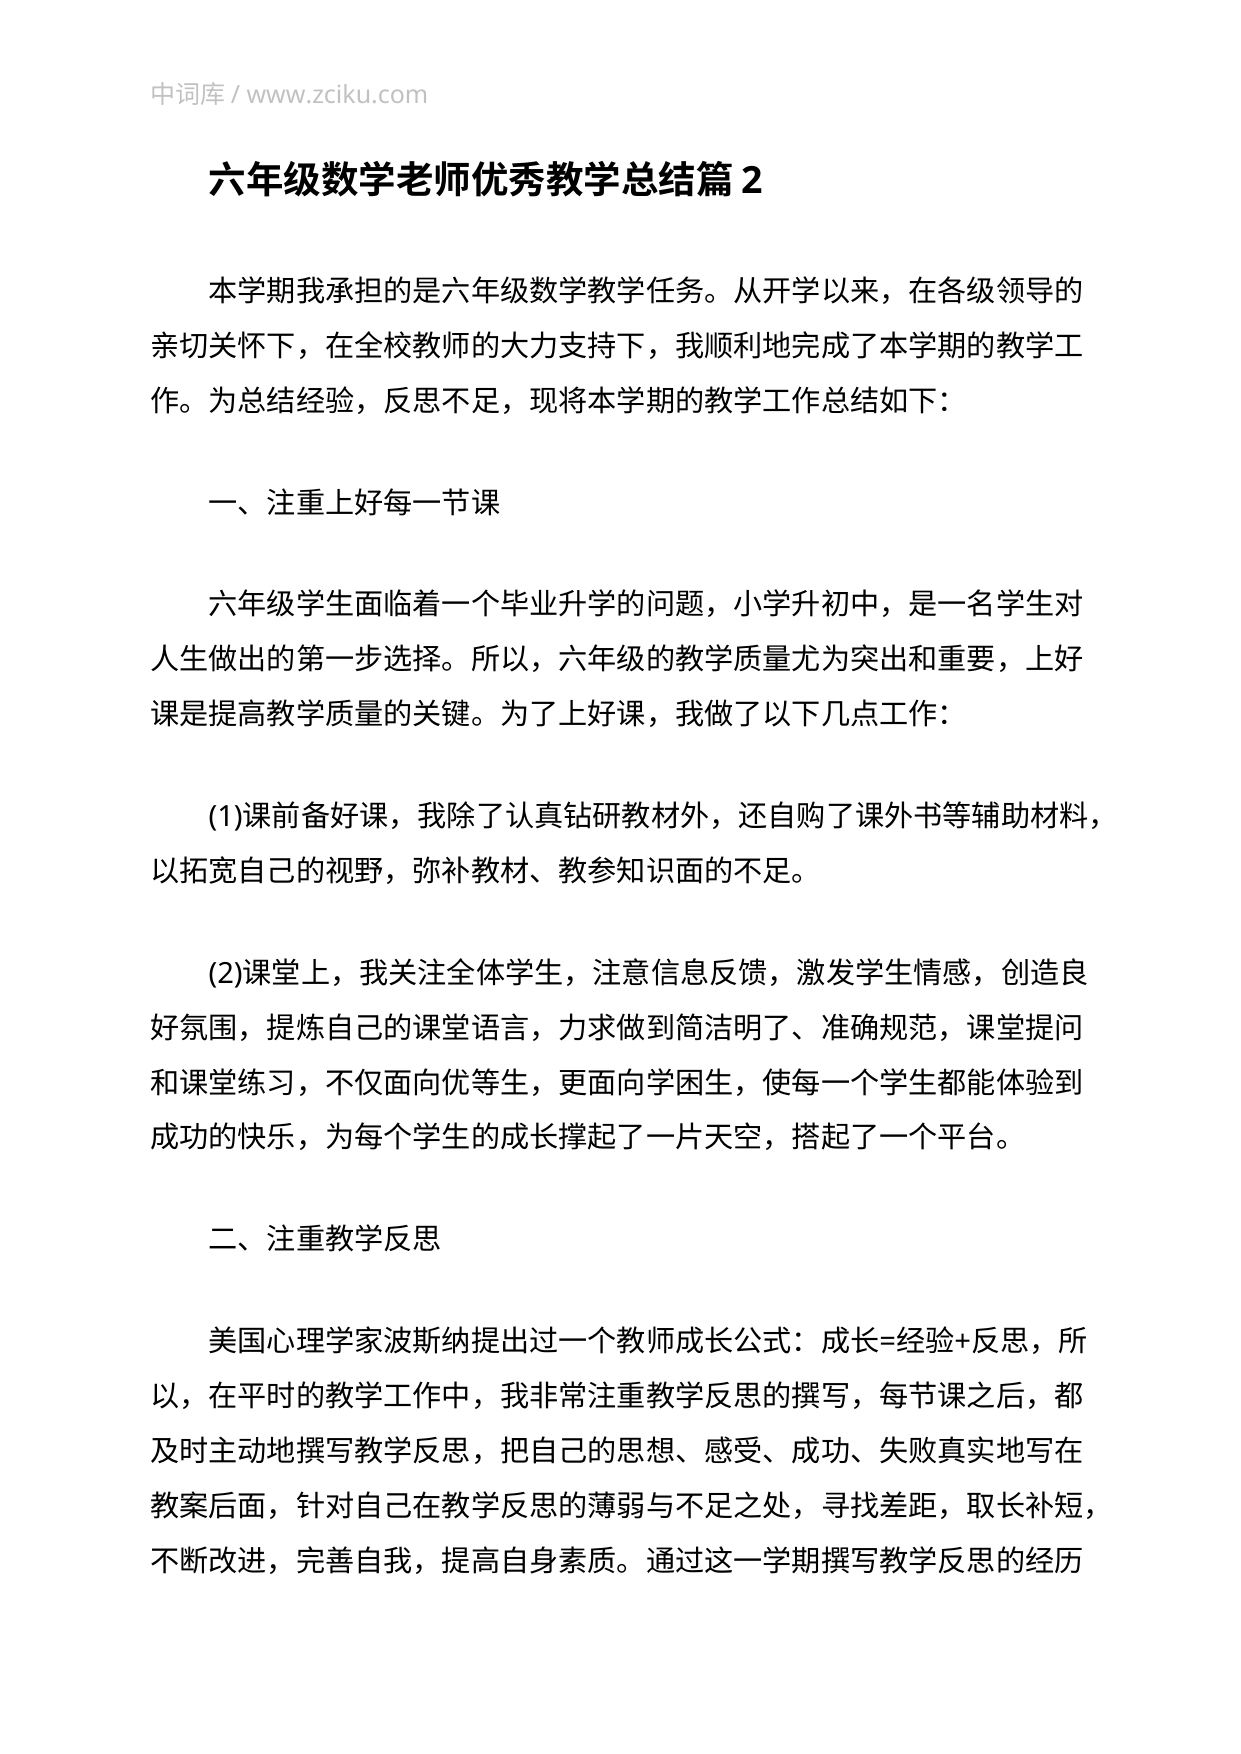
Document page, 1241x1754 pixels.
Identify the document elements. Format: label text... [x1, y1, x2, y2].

text (2)课堂上，我关注全体学生，注意信息反馈，激发学生情感，创造良好氛围，提炼自己的课堂语言，力求做到简洁明了、准确规范，课堂提问和课堂练习，不仅面向优等生，更面向学困生，使每一个学生都能体验到成功的快乐，为每个学生的成长撑起了一片天空，搭起了一个平台。 [150, 949, 1090, 1156]
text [150, 1318, 1090, 1579]
text 一、注重上好每一节课 [150, 479, 1090, 521]
text 六年级学生面临着一个毕业升学的问题，小学升初中，是一名学生对人生做出的第一步选择。所以，六年级的教学质量尤为突出和重要，上好课是提高教学质量的关键。为了上好课，我做了以下几点工作： [150, 581, 1090, 733]
text 二、注重教学反思 [150, 1216, 1090, 1258]
text 本学期我承担的是六年级数学教学任务。从开学以来，在各级领导的亲切关怀下，在全校教师的大力支持下，我顺利地完成了本学期的教学工作。为总结经验，反思不足，现将本学期的教学工作总结如下： [150, 268, 1090, 420]
text (1)课前备好课，我除了认真钻研教材外，还自购了课外书等辅助材料，以拓宽自己的视野，弥补教材、教参知识面的不足。 [150, 792, 1090, 890]
text 六年级数学老师优秀教学总结篇2 [150, 150, 1090, 204]
